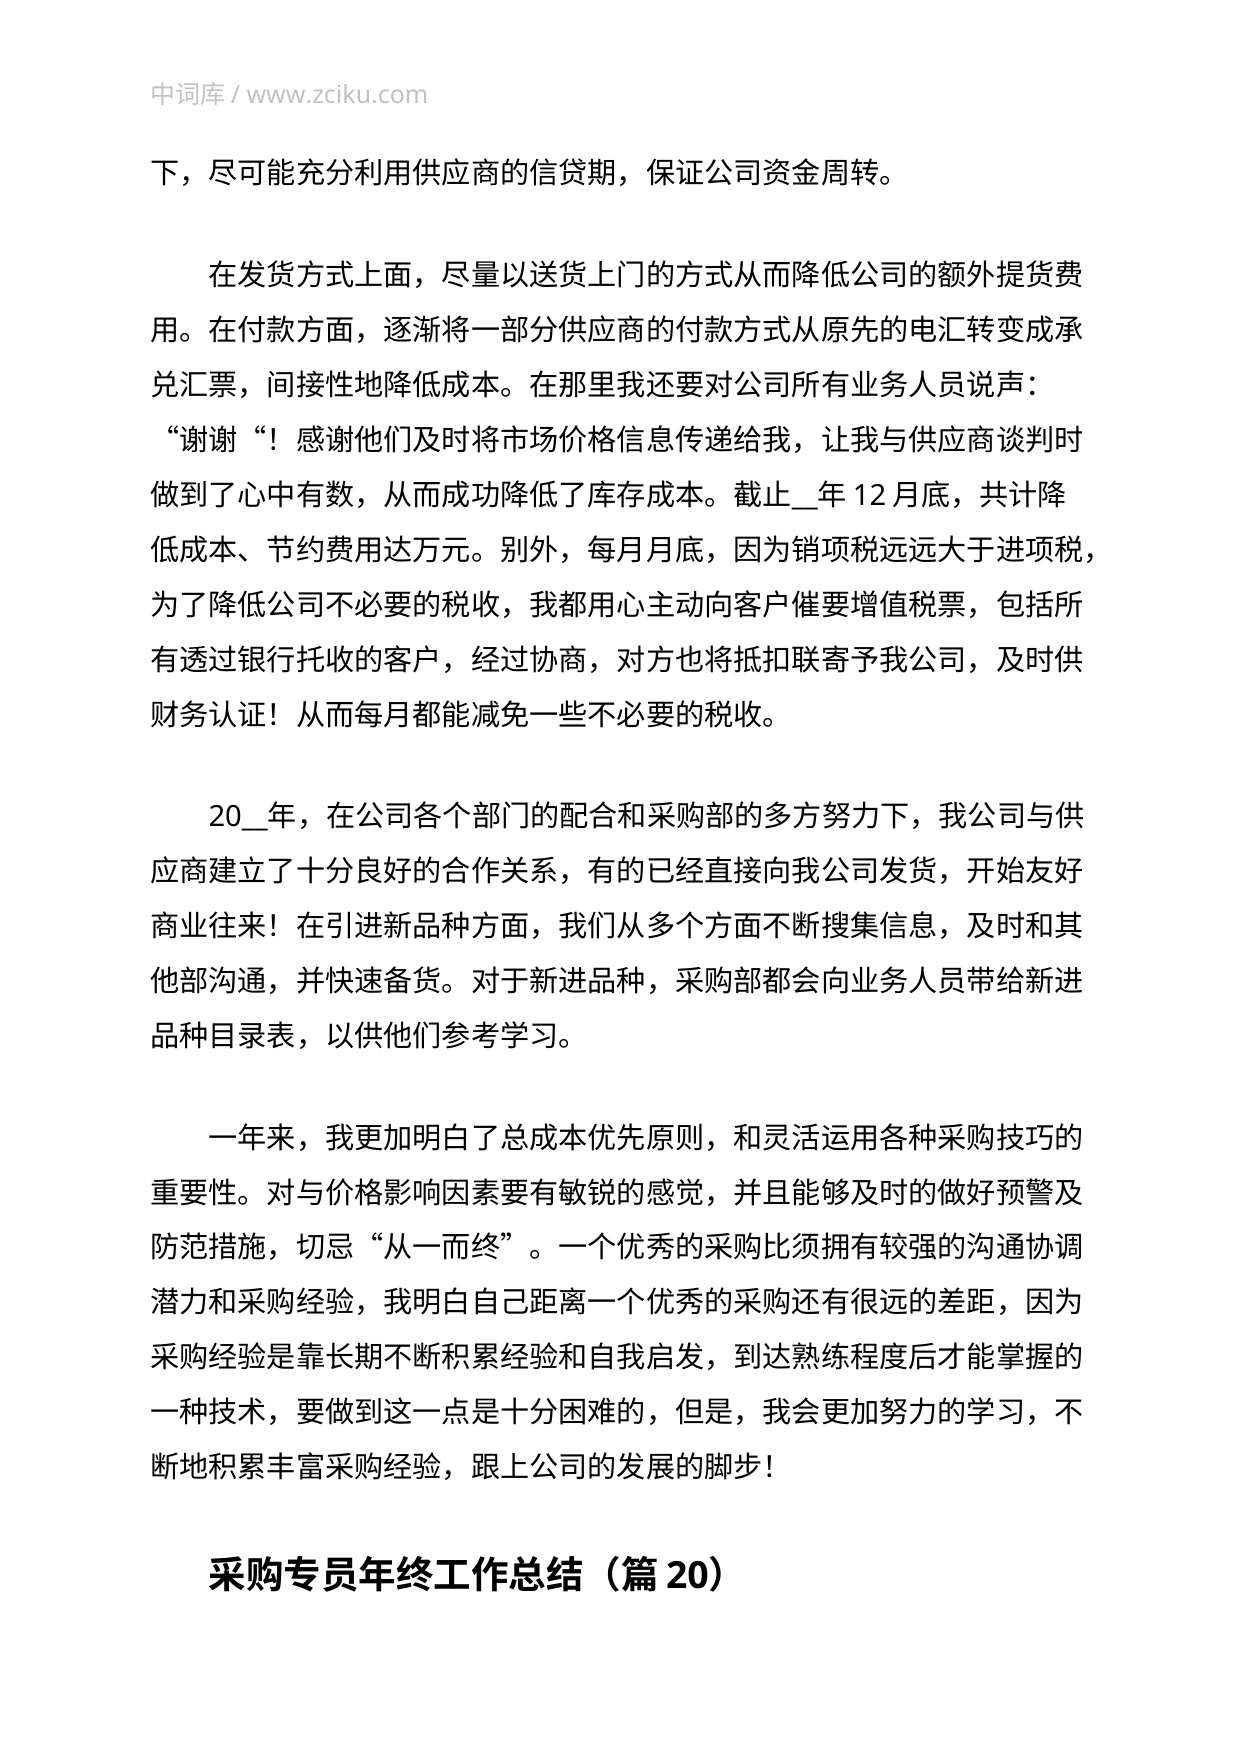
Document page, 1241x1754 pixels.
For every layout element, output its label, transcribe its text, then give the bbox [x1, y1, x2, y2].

text 一年来，我更加明白了总成本优先原则，和灵活运用各种采购技巧的重要性。对与价格影响因素要有敏锐的感觉，并且能够及时的做好预警及防范措施，切忌“从一而终”。一个优秀的采购比须拥有较强的沟通协调潜力和采购经验，我明白自己距离一个优秀的采购还有很远的差距，因为采购经验是靠长期不断积累经验和自我启发，到达熟练程度后才能掌握的一种技术，要做到这一点是十分困难的，但是，我会更加努力的学习，不断地积累丰富采购经验，跟上公司的发展的脚步！ [150, 1114, 1090, 1486]
text 采购专员年终工作总结（篇20） [150, 1545, 1090, 1600]
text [150, 150, 1090, 192]
text 在发货方式上面，尽量以送货上门的方式从而降低公司的额外提货费用。在付款方面，逐渐将一部分供应商的付款方式从原先的电汇转变成承兑汇票，间接性地降低成本。在那里我还要对公司所有业务人员说声：“谢谢“！感谢他们及时将市场价格信息传递给我，让我与供应商谈判时做到了心中有数，从而成功降低了库存成本。截止__年12月底，共计降低成本、节约费用达万元。别外，每月月底，因为销项税远远大于进项税，为了降低公司不必要的税收，我都用心主动向客户催要增值税票，包括所有透过银行托收的客户，经过协商，对方也将抵扣联寄予我公司，及时供财务认证！从而每月都能减免一些不必要的税收。 [150, 252, 1090, 733]
text 20__年，在公司各个部门的配合和采购部的多方努力下，我公司与供应商建立了十分良好的合作关系，有的已经直接向我公司发货，开始友好商业往来！在引进新品种方面，我们从多个方面不断搜集信息，及时和其他部沟通，并快速备货。对于新进品种，采购部都会向业务人员带给新进品种目录表，以供他们参考学习。 [150, 793, 1090, 1055]
